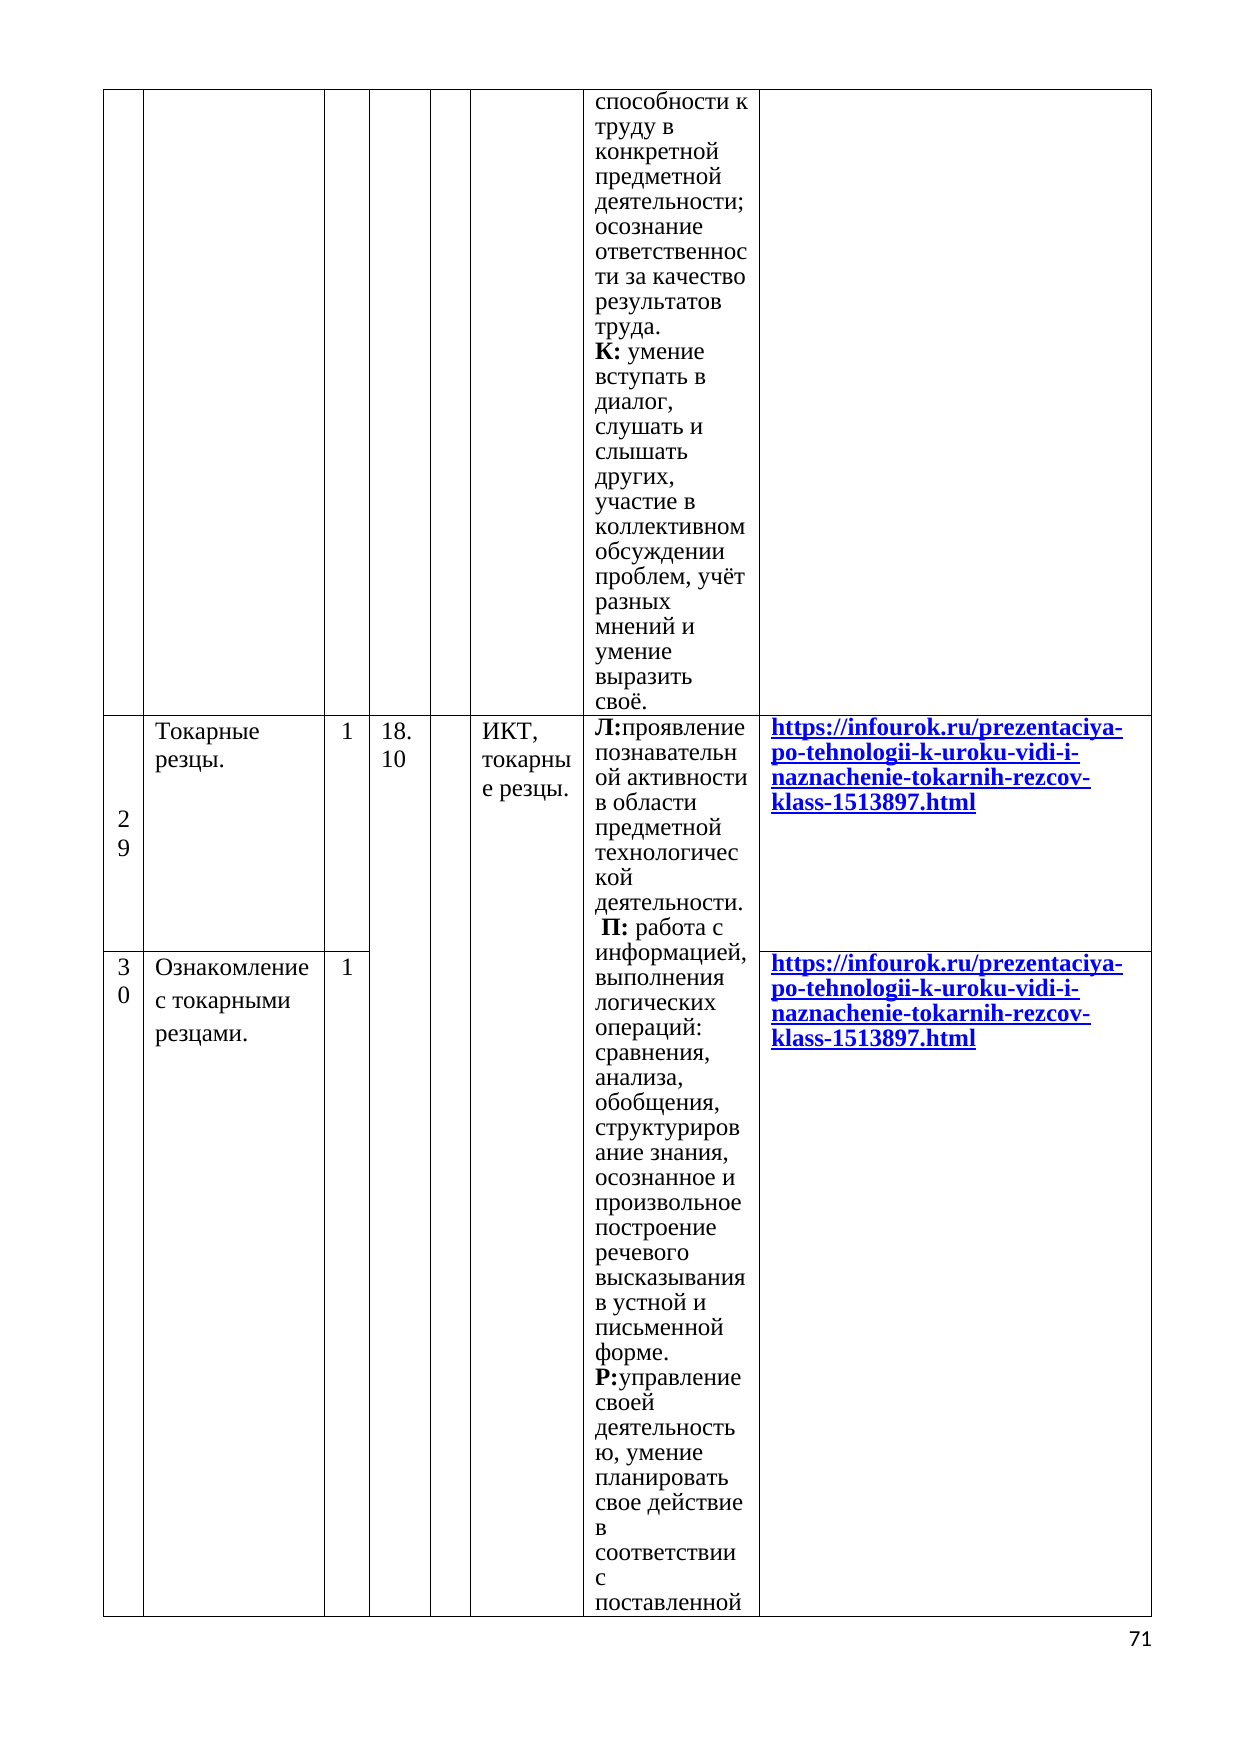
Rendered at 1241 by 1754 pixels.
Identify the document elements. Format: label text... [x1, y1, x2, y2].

table_cell https://infourok.ru/prezentaciya-po-tehnologii-k-uroku-vidi-i-naznachenie-tokarnih-rezcov-klass-1513897.html [760, 716, 1151, 951]
table_cell 1 [325, 952, 369, 1616]
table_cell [760, 90, 1151, 715]
table_cell 1 [325, 90, 369, 715]
table_cell Токарные резцы. [144, 716, 324, 951]
table_cell Л:проявление познавательной активности в области предметной технологической деятельности. П: работа с информацией, выполнения логических операций: сравнения, анализа, обобщения, структурирование знания, осознанное и произвольное построение речевого высказывания в устной и письменной форме. Р:управление своей деятельностью, умение планировать свое действие в соответствии с поставленной задачей и условиями ее реализации. К: уметь задавать вопросы,речевая деятельность, навыки сотрудничества. [584, 716, 759, 1616]
table_cell 28 [104, 90, 143, 715]
table_cell 1 [325, 716, 369, 951]
table_cell 29 [104, 716, 143, 951]
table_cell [760, 952, 1151, 1616]
table_cell ИКТ, токарные резцы. [471, 716, 583, 1616]
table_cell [144, 90, 324, 715]
table_cell 30 [104, 952, 143, 1616]
table_cell [431, 716, 470, 1616]
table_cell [144, 952, 324, 1616]
table_cell 18.10 [370, 716, 430, 1616]
